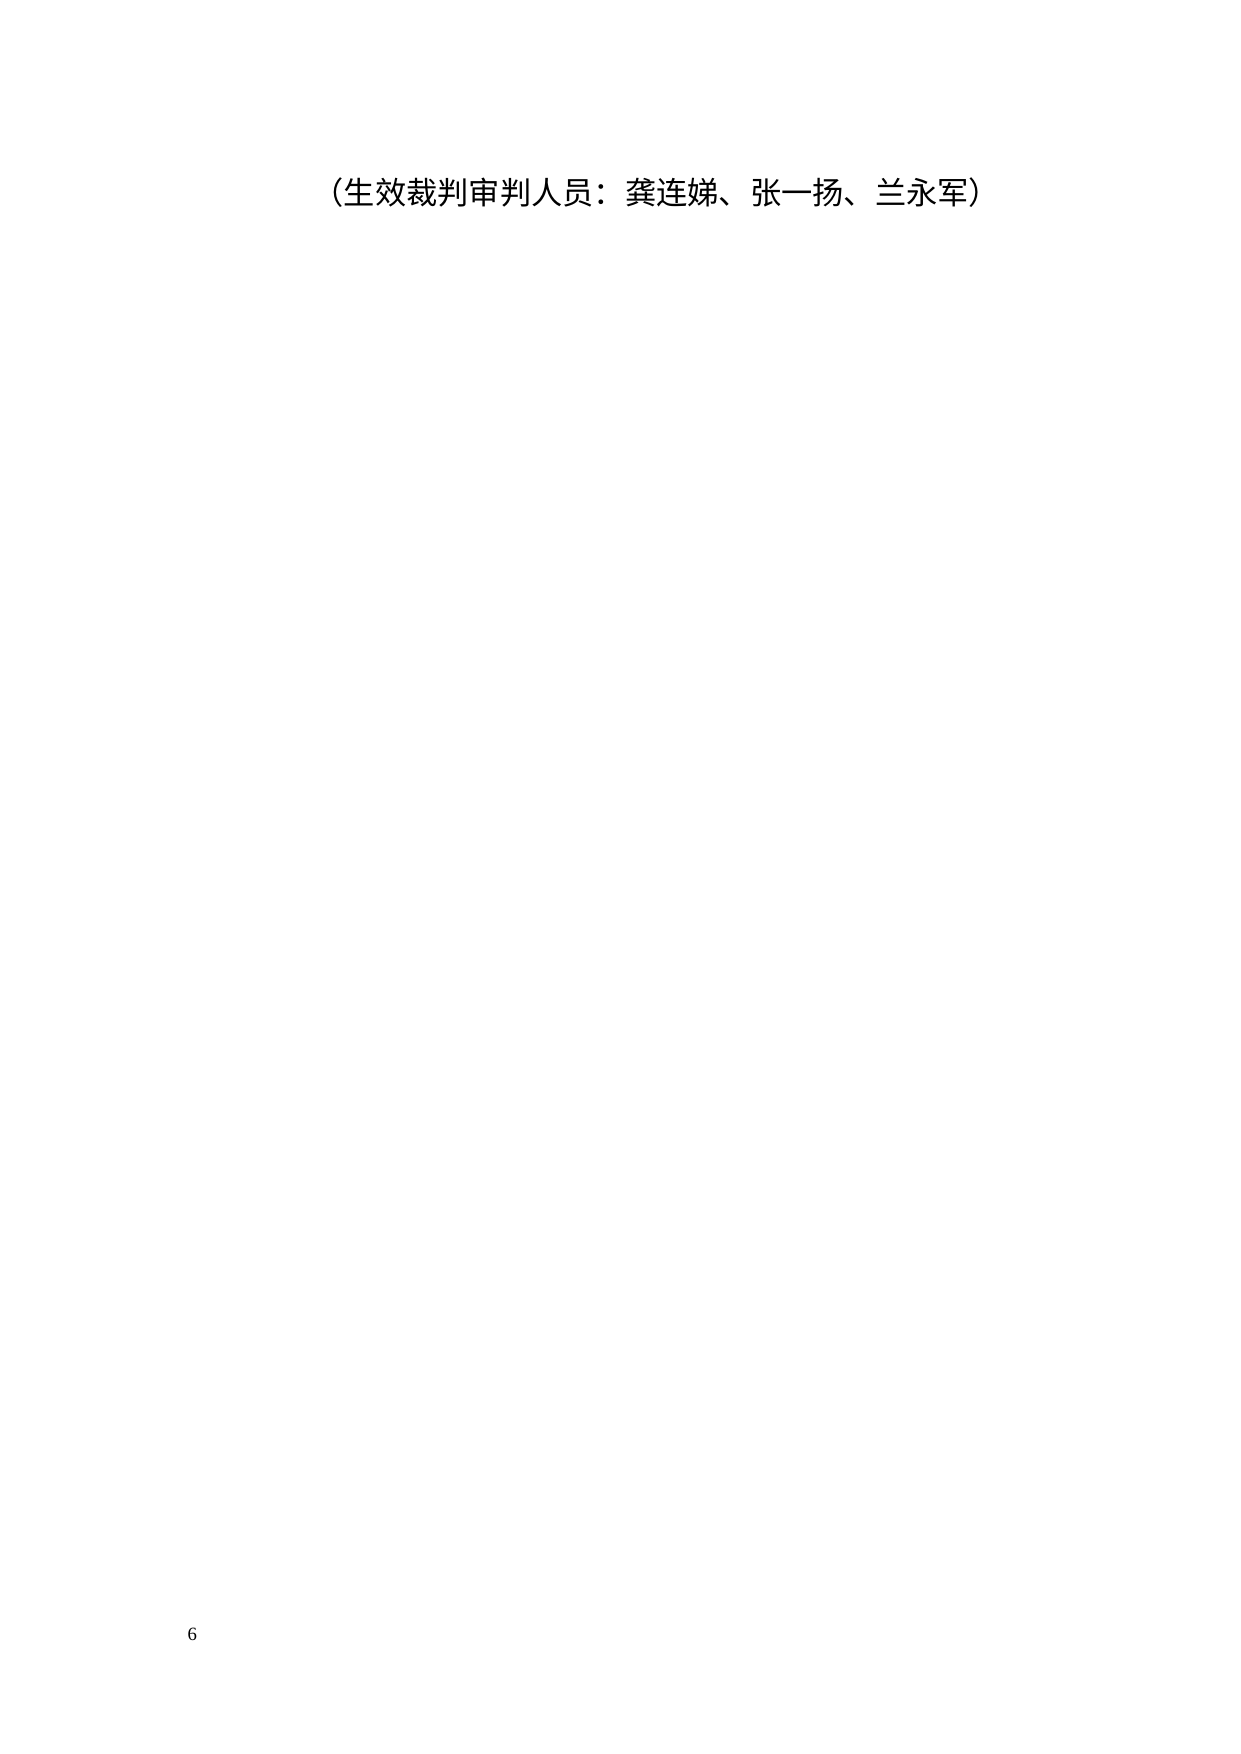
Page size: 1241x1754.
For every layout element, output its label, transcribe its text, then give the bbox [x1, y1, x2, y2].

text （生效裁判审判人员：龚连娣、张一扬、兰永军） [187, 158, 1053, 223]
